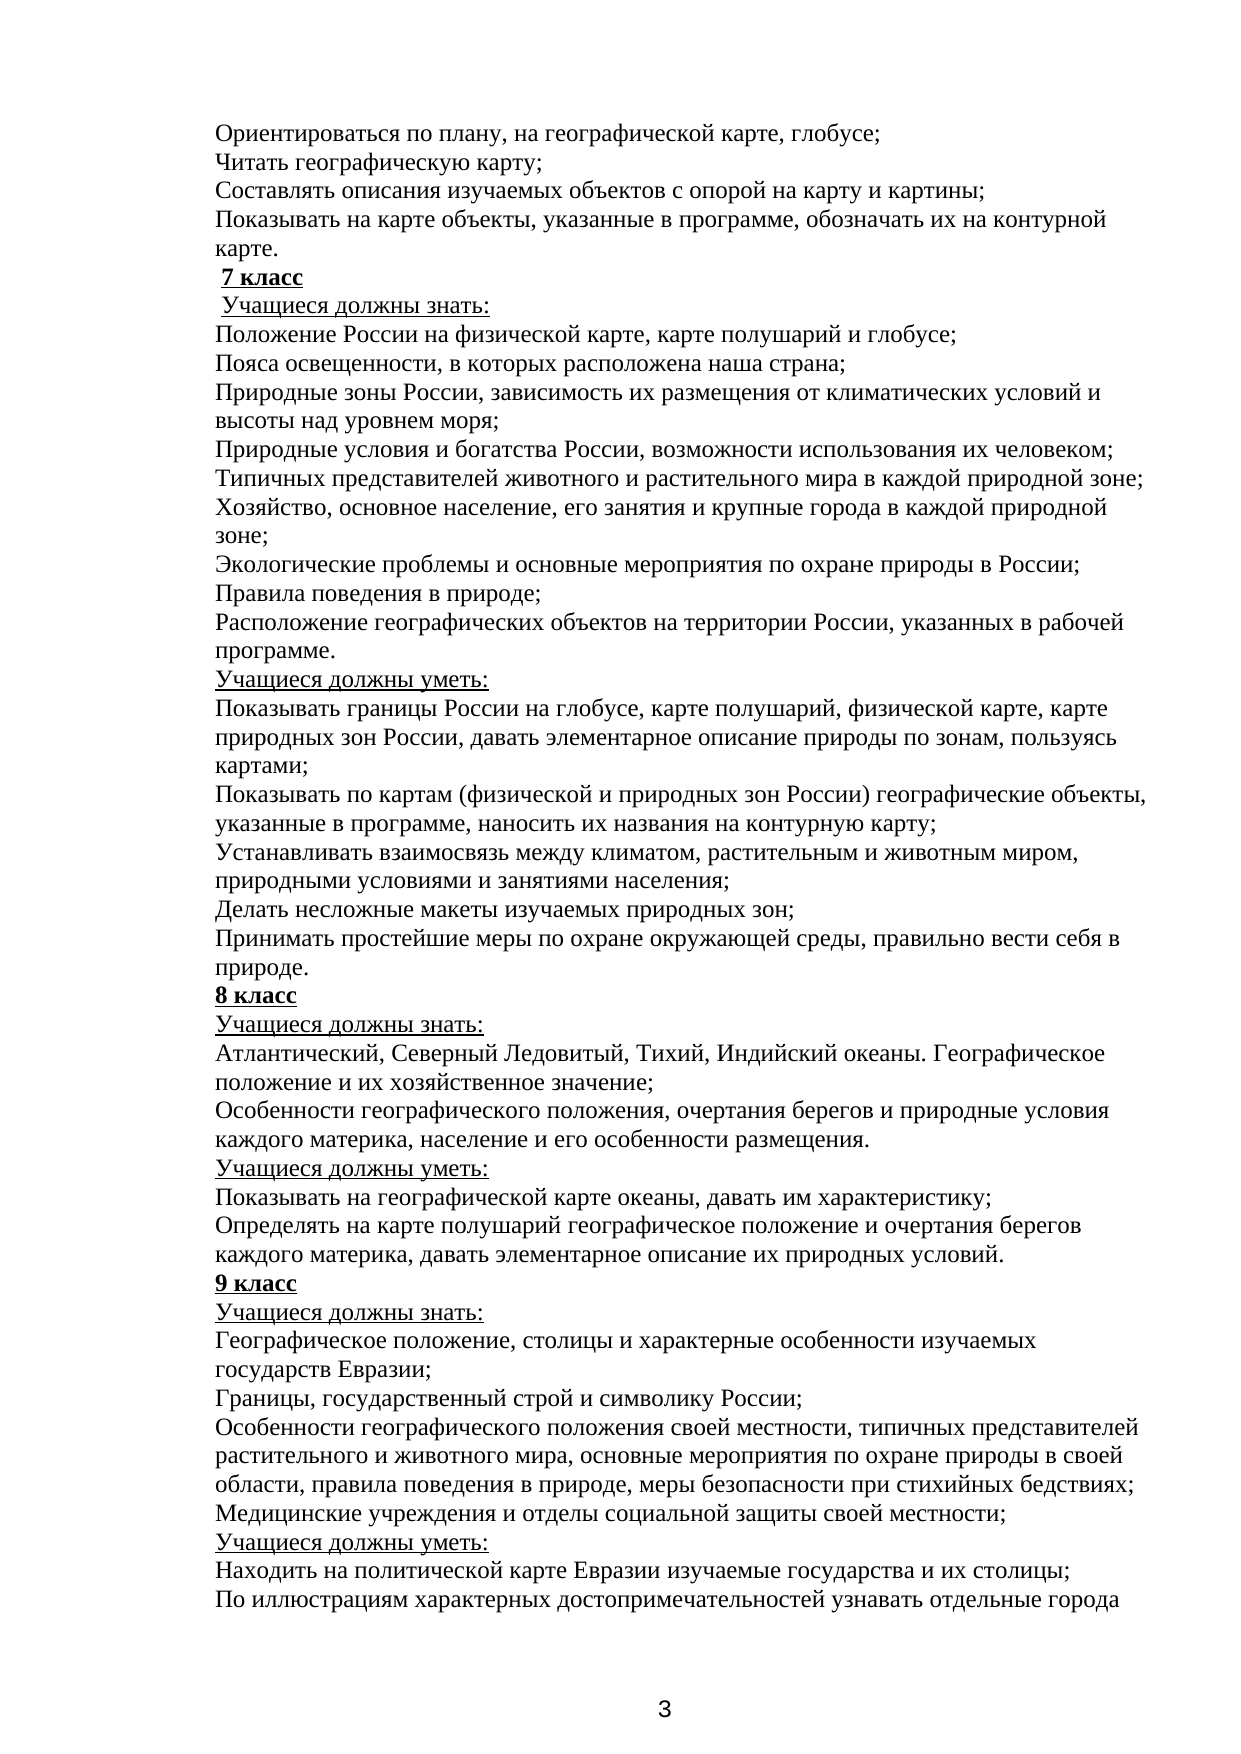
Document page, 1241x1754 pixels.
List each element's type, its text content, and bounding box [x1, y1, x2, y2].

text Учащиеся должны уметь: [177, 1527, 1152, 1556]
text Типичных представителей животного и растительного мира в каждой природной зоне; [177, 463, 1152, 492]
text Определять на карте полушарий географическое положение и очертания берегов [177, 1211, 1152, 1239]
text природе. [177, 952, 1152, 981]
text Делать несложные макеты изучаемых природных зон; [177, 894, 1152, 923]
text Атлантический, Северный Ледовитый, Тихий, Индийский океаны. Географическое [177, 1038, 1152, 1067]
text Учащиеся должны знать: [177, 1297, 1152, 1326]
text 8 класс [177, 981, 1152, 1009]
text Устанавливать взаимосвязь между климатом, растительным и животным миром, [177, 837, 1152, 866]
text Особенности географического положения своей местности, типичных представителей [177, 1412, 1152, 1441]
text Географическое положение, столицы и характерные особенности изучаемых [177, 1326, 1152, 1354]
text карте. [177, 233, 1152, 262]
text указанные в программе, наносить их названия на контурную карту; [177, 808, 1152, 837]
text Экологические проблемы и основные мероприятия по охране природы в России; [177, 549, 1152, 578]
text природными условиями и занятиями населения; [177, 866, 1152, 894]
text программе. [177, 636, 1152, 664]
text Учащиеся должны знать: [177, 291, 1152, 319]
text зоне; [177, 521, 1152, 549]
text Показывать на географической карте океаны, давать им характеристику; [177, 1182, 1152, 1211]
text Учащиеся должны уметь: [177, 1153, 1152, 1182]
text Особенности географического положения, очертания берегов и природные условия [177, 1096, 1152, 1124]
text Медицинские учреждения и отделы социальной защиты своей местности; [177, 1498, 1152, 1527]
text природных зон России, давать элементарное описание природы по зонам, пользуясь [177, 722, 1152, 751]
text высоты над уровнем моря; [177, 406, 1152, 434]
text растительного и животного мира, основные мероприятия по охране природы в своей [177, 1441, 1152, 1469]
text положение и их хозяйственное значение; [177, 1067, 1152, 1096]
text Читать географическую карту; [177, 147, 1152, 176]
text каждого материка, давать элементарное описание их природных условий. [177, 1239, 1152, 1268]
text Природные условия и богатства России, возможности использования их человеком; [177, 434, 1152, 463]
text Показывать по картам (физической и природных зон России) географические объекты, [177, 779, 1152, 808]
text Расположение географических объектов на территории России, указанных в рабочей [177, 607, 1152, 636]
text Показывать границы России на глобусе, карте полушарий, физической карте, карте [177, 693, 1152, 722]
text Составлять описания изучаемых объектов с опорой на карту и картины; [177, 176, 1152, 204]
text 9 класс [177, 1268, 1152, 1297]
text Положение России на физической карте, карте полушарий и глобусе; [177, 319, 1152, 348]
text Хозяйство, основное население, его занятия и крупные города в каждой природной [177, 492, 1152, 521]
text Ориентироваться по плану, на географической карте, глобусе; [177, 118, 1152, 147]
text 7 класс [177, 262, 1152, 291]
text государств Евразии; [177, 1354, 1152, 1383]
text картами; [177, 751, 1152, 779]
text каждого материка, население и его особенности размещения. [177, 1124, 1152, 1153]
text Находить на политической карте Евразии изучаемые государства и их столицы; [177, 1556, 1152, 1584]
text Пояса освещенности, в которых расположена наша страна; [177, 348, 1152, 377]
text Показывать на карте объекты, указанные в программе, обозначать их на контурной [177, 204, 1152, 233]
text Природные зоны России, зависимость их размещения от климатических условий и [177, 377, 1152, 406]
text Учащиеся должны знать: [177, 1009, 1152, 1038]
text области, правила поведения в природе, меры безопасности при стихийных бедствиях; [177, 1469, 1152, 1498]
text Учащиеся должны уметь: [177, 664, 1152, 693]
text Границы, государственный строй и символику России; [177, 1383, 1152, 1412]
text Правила поведения в природе; [177, 578, 1152, 607]
text По иллюстрациям характерных достопримечательностей узнавать отдельные города [177, 1584, 1152, 1613]
text Принимать простейшие меры по охране окружающей среды, правильно вести себя в [177, 923, 1152, 952]
